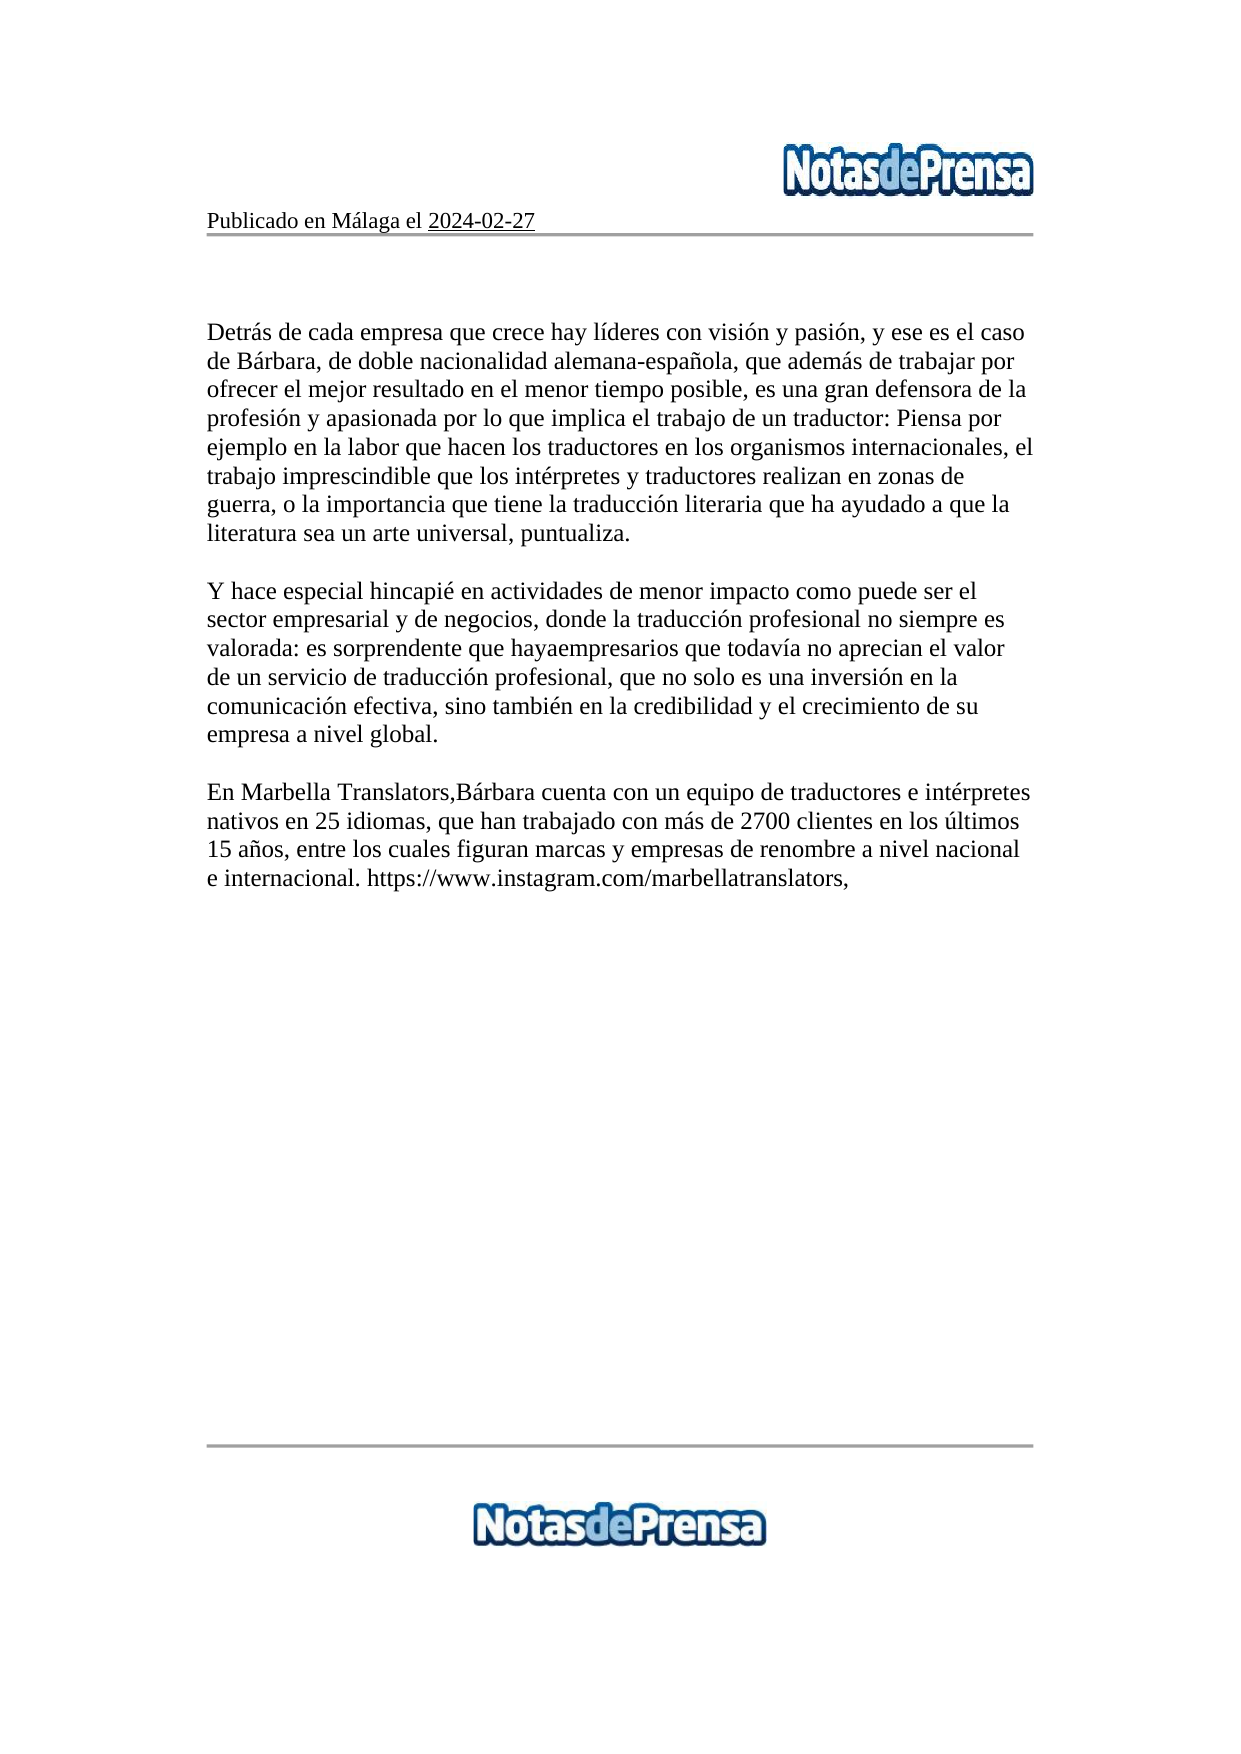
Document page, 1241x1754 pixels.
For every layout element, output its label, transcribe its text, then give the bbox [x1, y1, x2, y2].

picture [473, 1501, 767, 1548]
picture [783, 142, 1034, 199]
